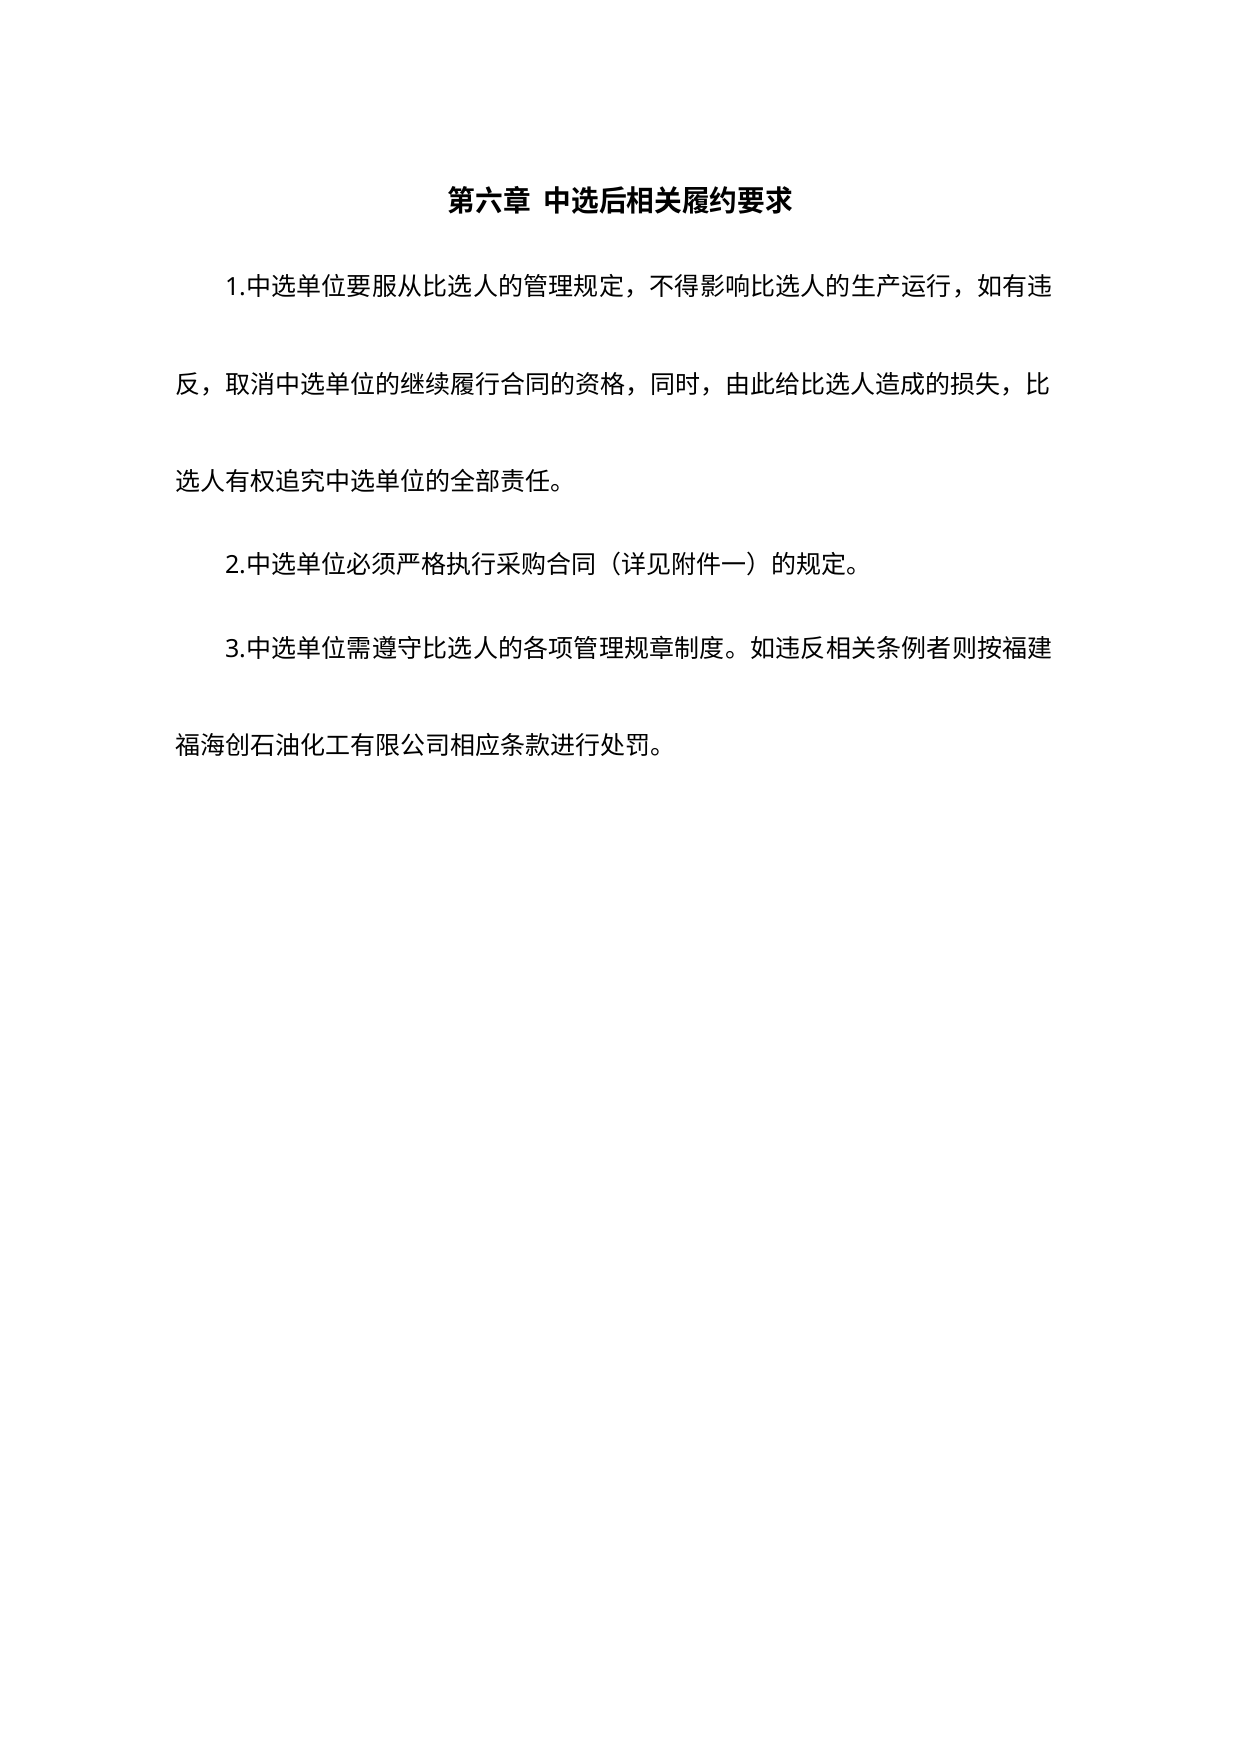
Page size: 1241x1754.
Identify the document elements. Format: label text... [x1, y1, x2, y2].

text 1.中选单位要服从比选人的管理规定，不得影响比选人的生产运行，如有违反，取消中选单位的继续履行合同的资格，同时，由此给比选人造成的损失，比选人有权追究中选单位的全部责任。 [175, 252, 1053, 512]
text 3.中选单位需遵守比选人的各项管理规章制度。如违反相关条例者则按福建福海创石油化工有限公司相应条款进行处罚。 [175, 614, 1053, 776]
text 第六章 中选后相关履约要求 [175, 166, 1065, 231]
text 2.中选单位必须严格执行采购合同（详见附件一）的规定。 [175, 531, 1053, 596]
